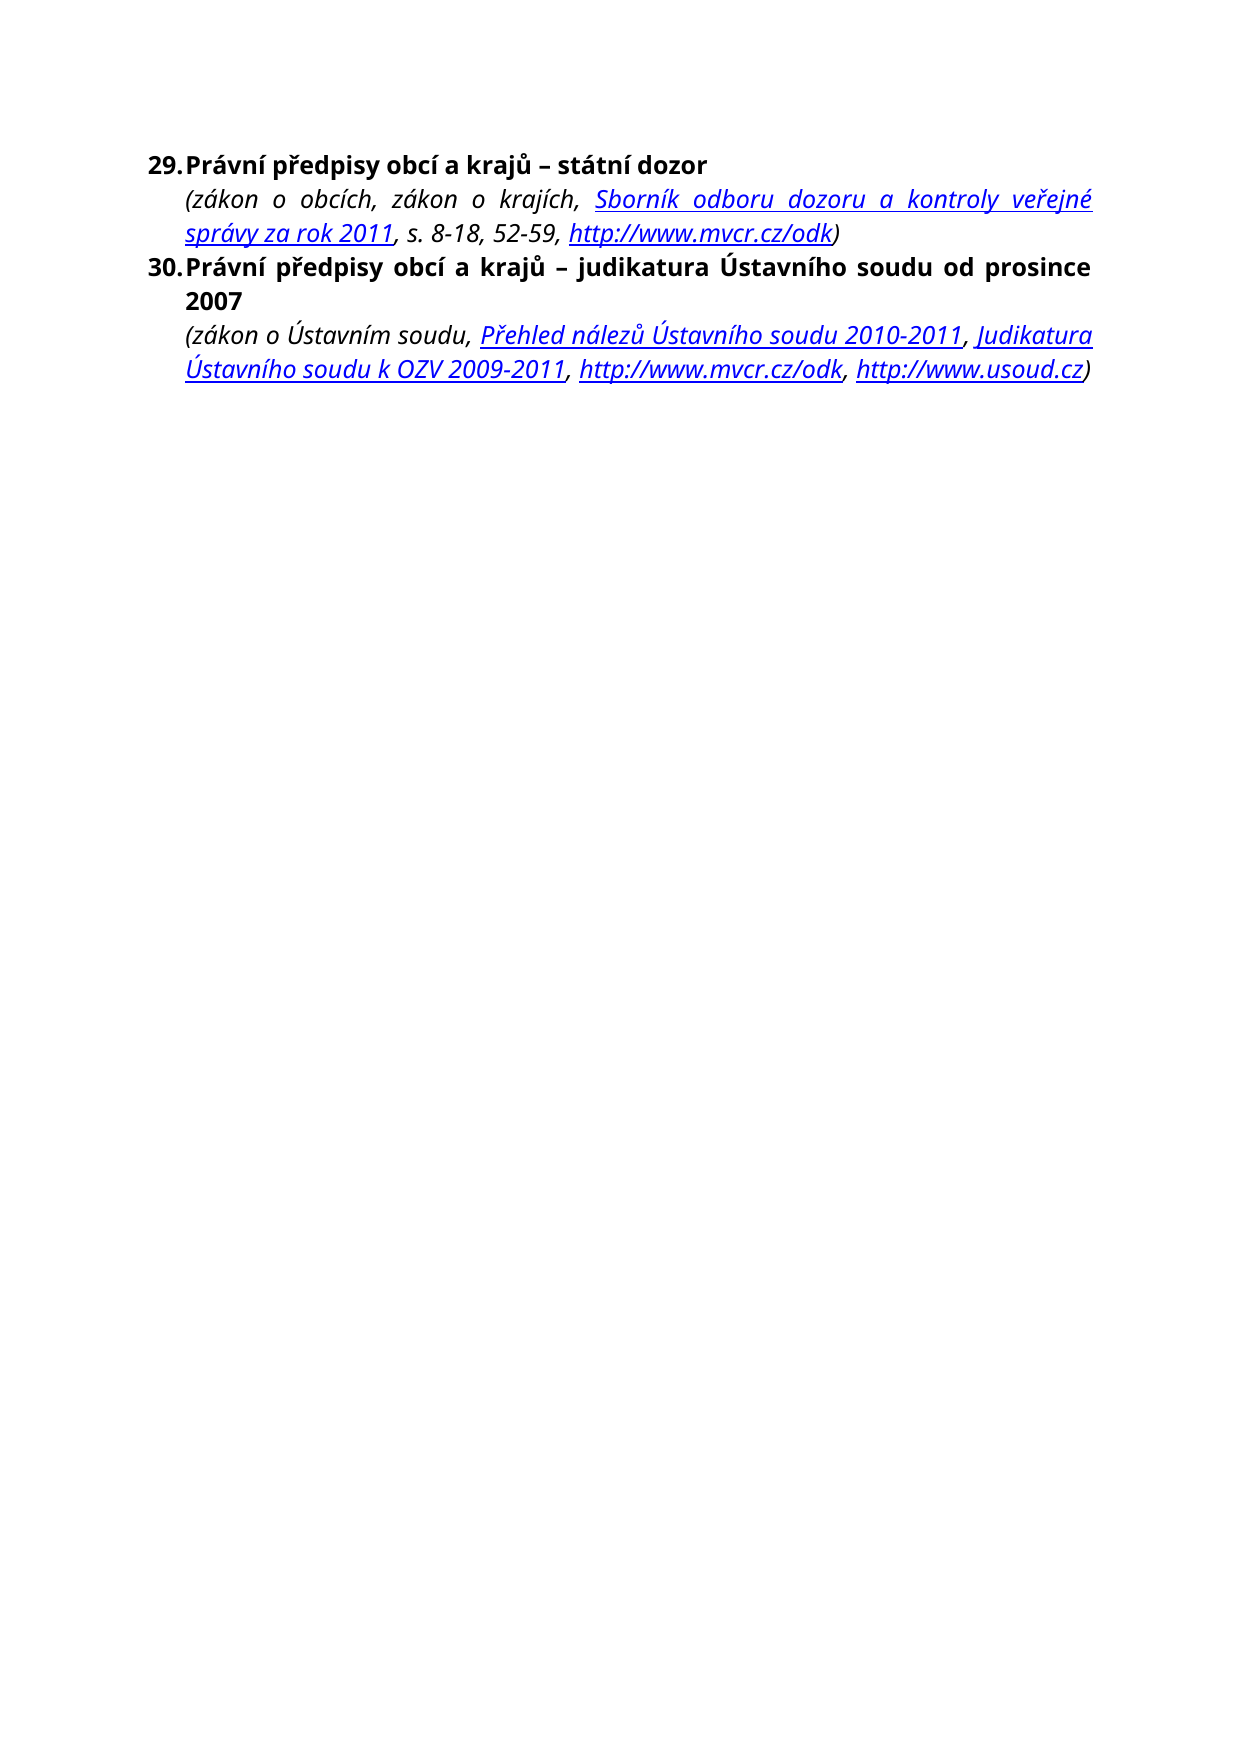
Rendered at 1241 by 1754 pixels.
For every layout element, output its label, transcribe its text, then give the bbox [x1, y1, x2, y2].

list Právní předpisy obcí a krajů – judikatura Ústavního soudu od prosince 2007 [148, 250, 1093, 318]
list (zákon o Ústavním soudu, Přehled nálezů Ústavního soudu 2010-2011, Judikatura Ústavního soudu k OZV 2009-2011, http://www.mvcr.cz/odk, http://www.usoud.cz) [185, 318, 1093, 386]
list Právní předpisy obcí a krajů – státní dozor [148, 148, 1093, 182]
list (zákon o obcích, zákon o krajích, Sborník odboru dozoru a kontroly veřejné správy za rok 2011, s. 8-18, 52-59, http://www.mvcr.cz/odk) [185, 182, 1093, 250]
